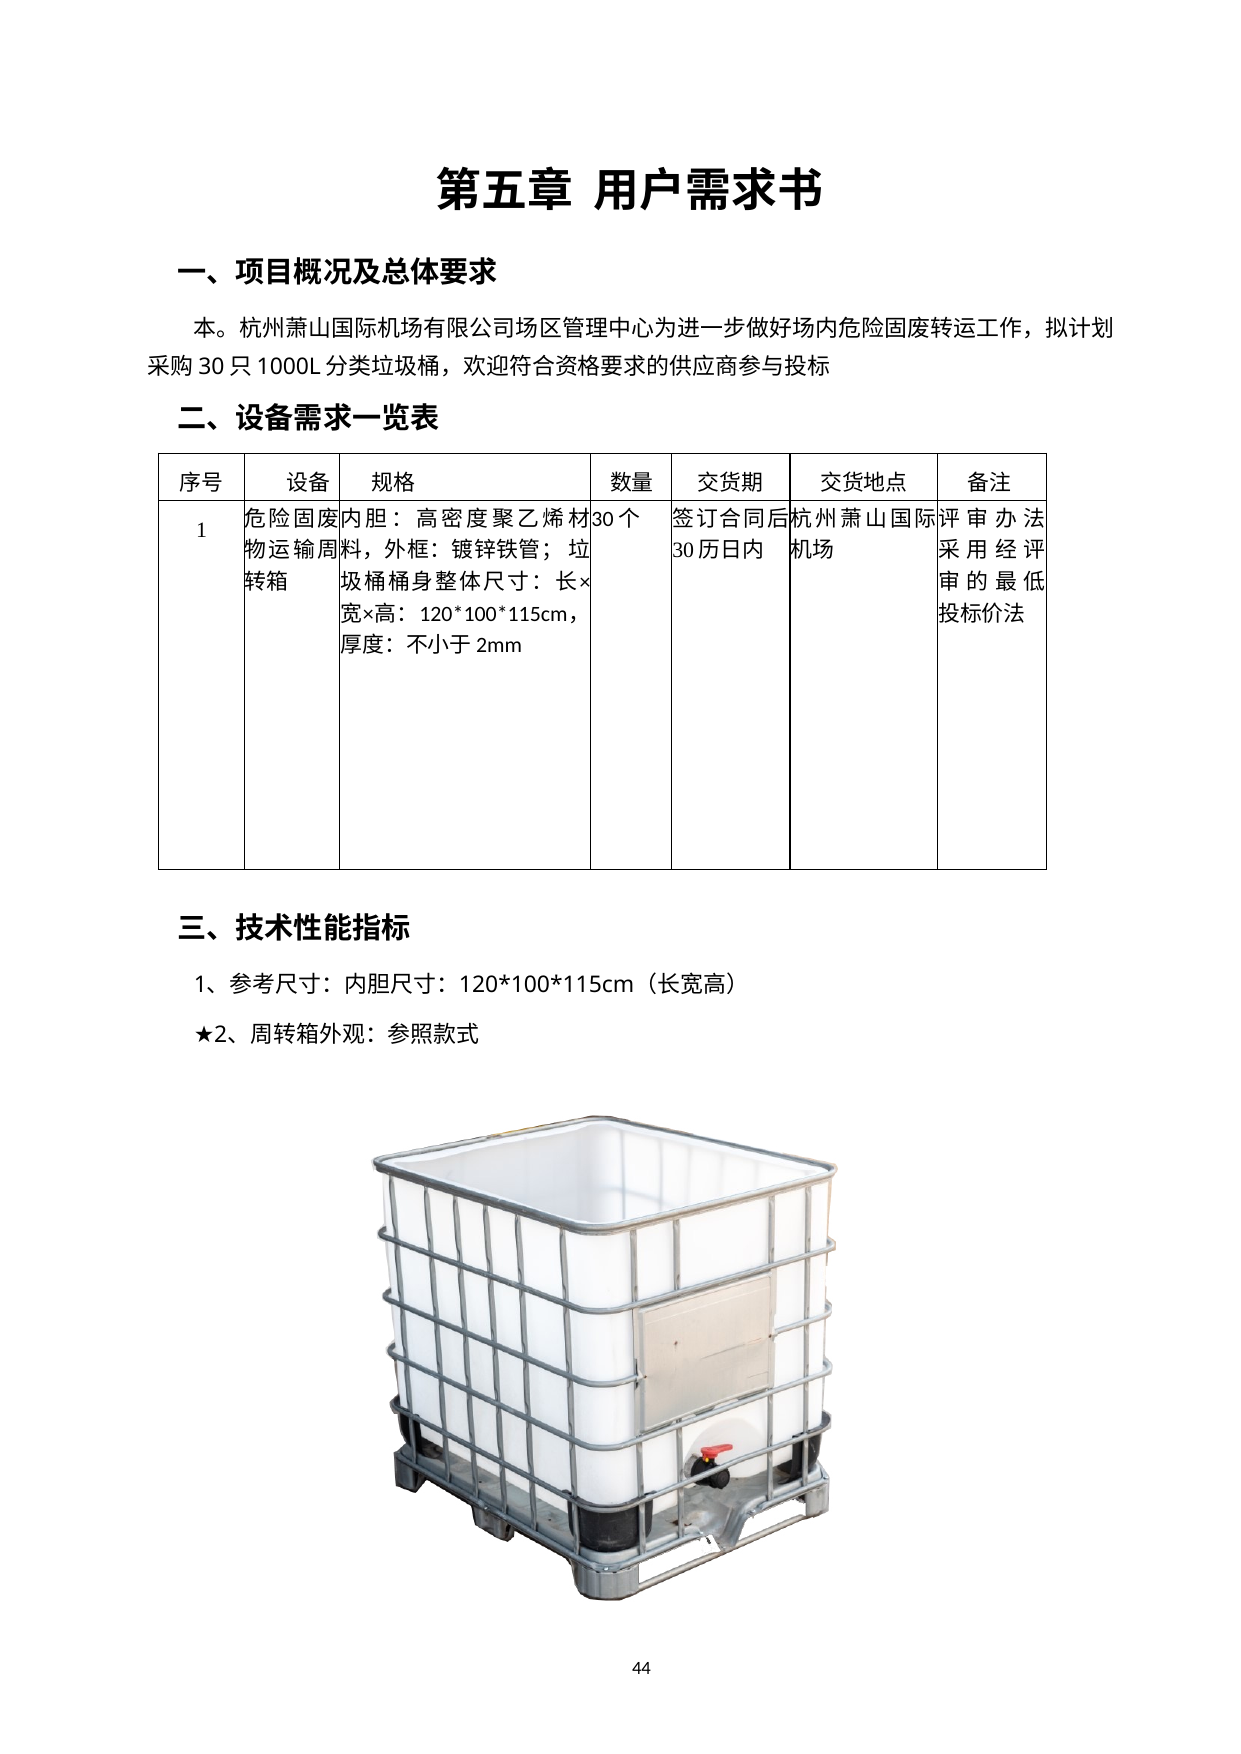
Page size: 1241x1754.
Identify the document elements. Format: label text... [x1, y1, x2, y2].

table_cell 评审办法采用经评审的最低投标价法 [938, 501, 1046, 869]
table_cell 1 [159, 501, 244, 869]
table_cell 内胆：高密度聚乙烯材料，外框：镀锌铁管； 垃圾桶桶身整体尺寸：长×宽×高：120*100*115cm，厚度：不小于2mm [340, 501, 590, 869]
table_header 规格 [340, 454, 590, 499]
subtitle 第五章 用户需求书 [148, 159, 1110, 218]
picture [323, 1092, 883, 1616]
table_cell 杭州萧山国际机场 [791, 501, 937, 869]
table_header 设备名称 [245, 454, 339, 499]
text ★2、周转箱外观：参照款式 [148, 1013, 1116, 1050]
table_header 备注 [938, 454, 1046, 499]
table_header 数量及单位 [591, 454, 671, 499]
text 本。杭州萧山国际机场有限公司场区管理中心为进一步做好场内危险固废转运工作，拟计划采购30只1000L分类垃圾桶，欢迎符合资格要求的供应商参与投标 [148, 307, 1116, 382]
subtitle 三、技术性能指标 [148, 908, 1116, 946]
table_header 交货地点 [791, 454, 937, 499]
subtitle 一、项目概况及总体要求 [148, 253, 1116, 290]
text 1、参考尺寸：内胆尺寸：120*100*115cm（长宽高） [148, 963, 1116, 1000]
table_header 交货期 [672, 454, 789, 499]
table_header 序号 [159, 454, 244, 499]
table_cell 危险固废物运输周转箱 [245, 501, 339, 869]
table_cell 签订合同后30历日内 [672, 501, 789, 869]
table_cell 30个 [591, 501, 671, 869]
subtitle 二、设备需求一览表 [148, 398, 1116, 436]
